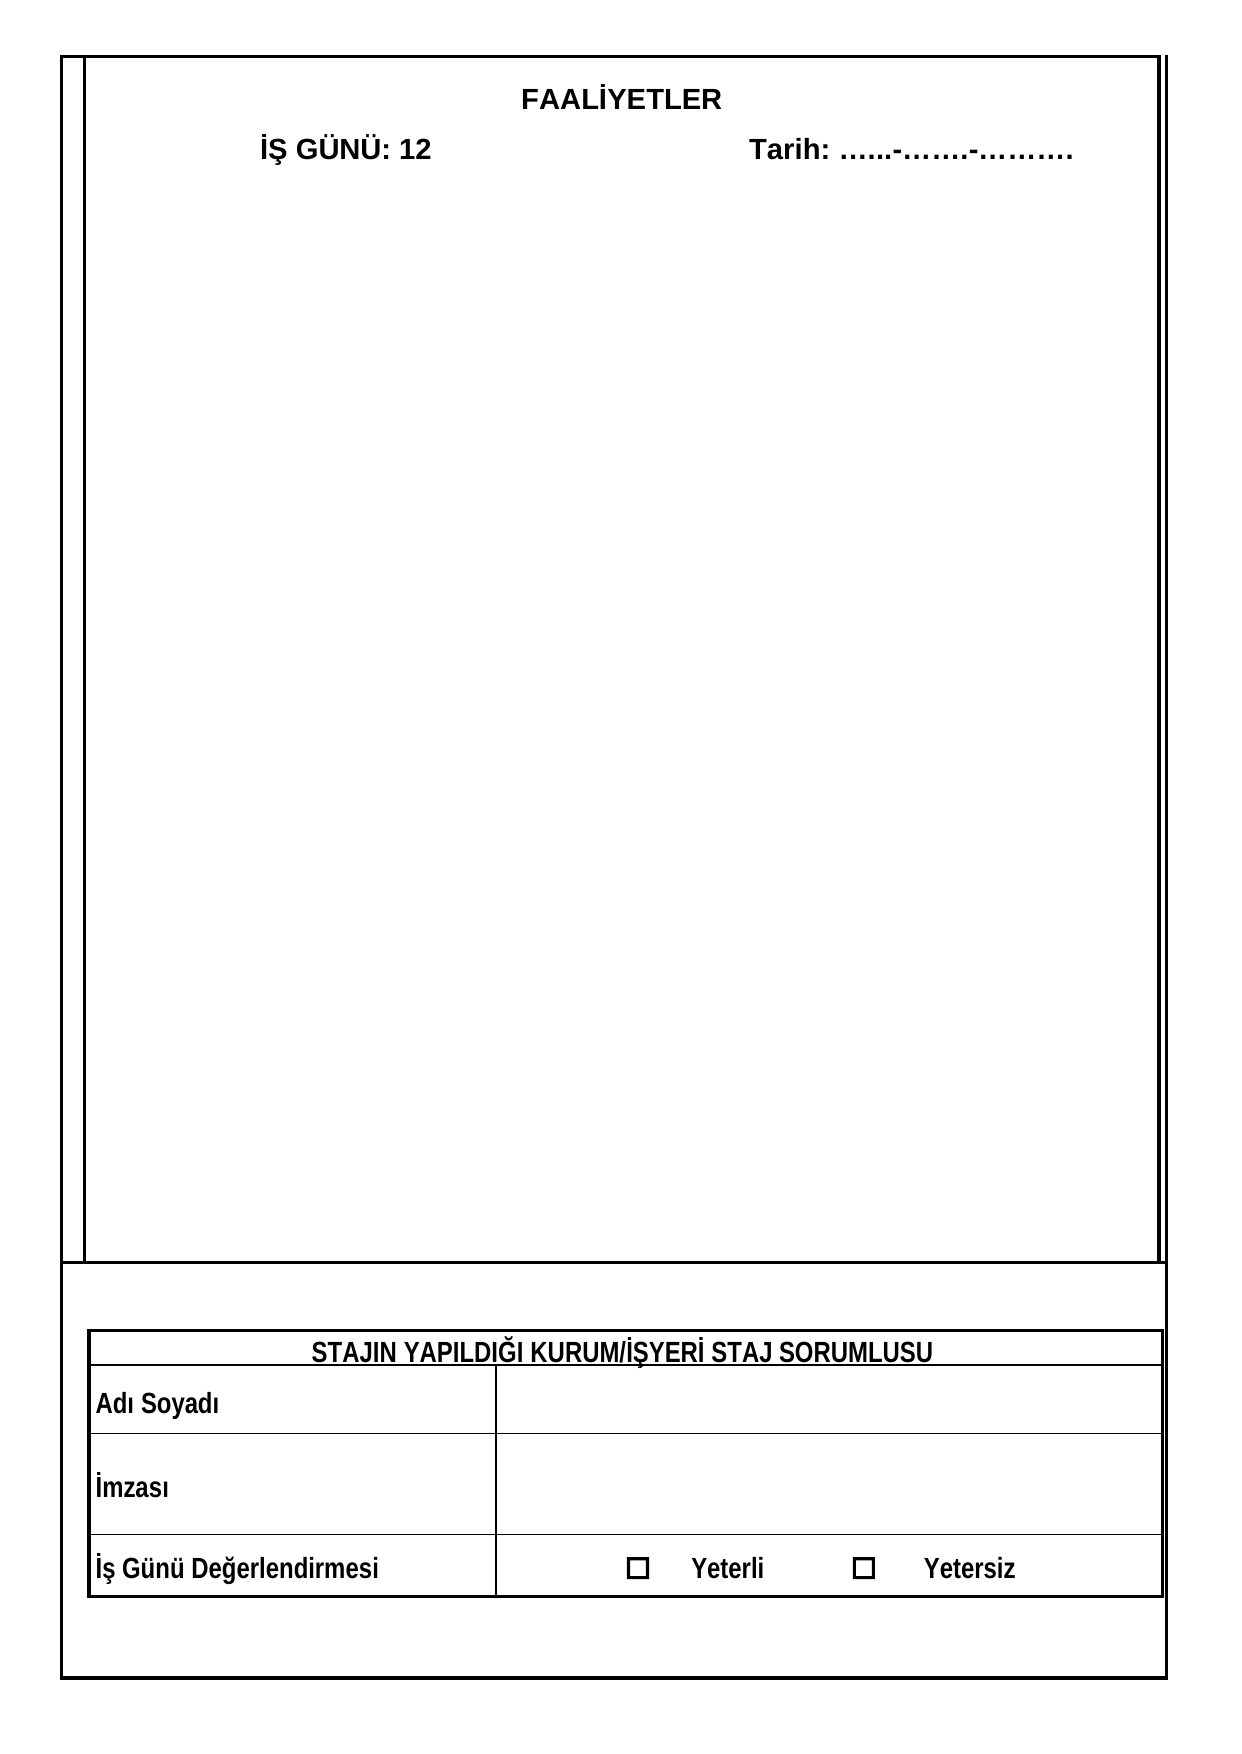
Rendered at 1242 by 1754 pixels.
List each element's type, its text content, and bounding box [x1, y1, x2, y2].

table_header [1161, 55, 1165, 1261]
table_header [63, 58, 83, 1261]
table_cell STAJIN YAPILDIĞI KURUM/İŞYERİ STAJ SORUMLUSU Adı Soyadı İmzası İş Günü Değerlendirmesi Yeterli Yetersiz [63, 1264, 1165, 1676]
table_header FAALİYETLER İŞ GÜNÜ: 12 Tarih: …...-…….-………. [86, 58, 1157, 1261]
